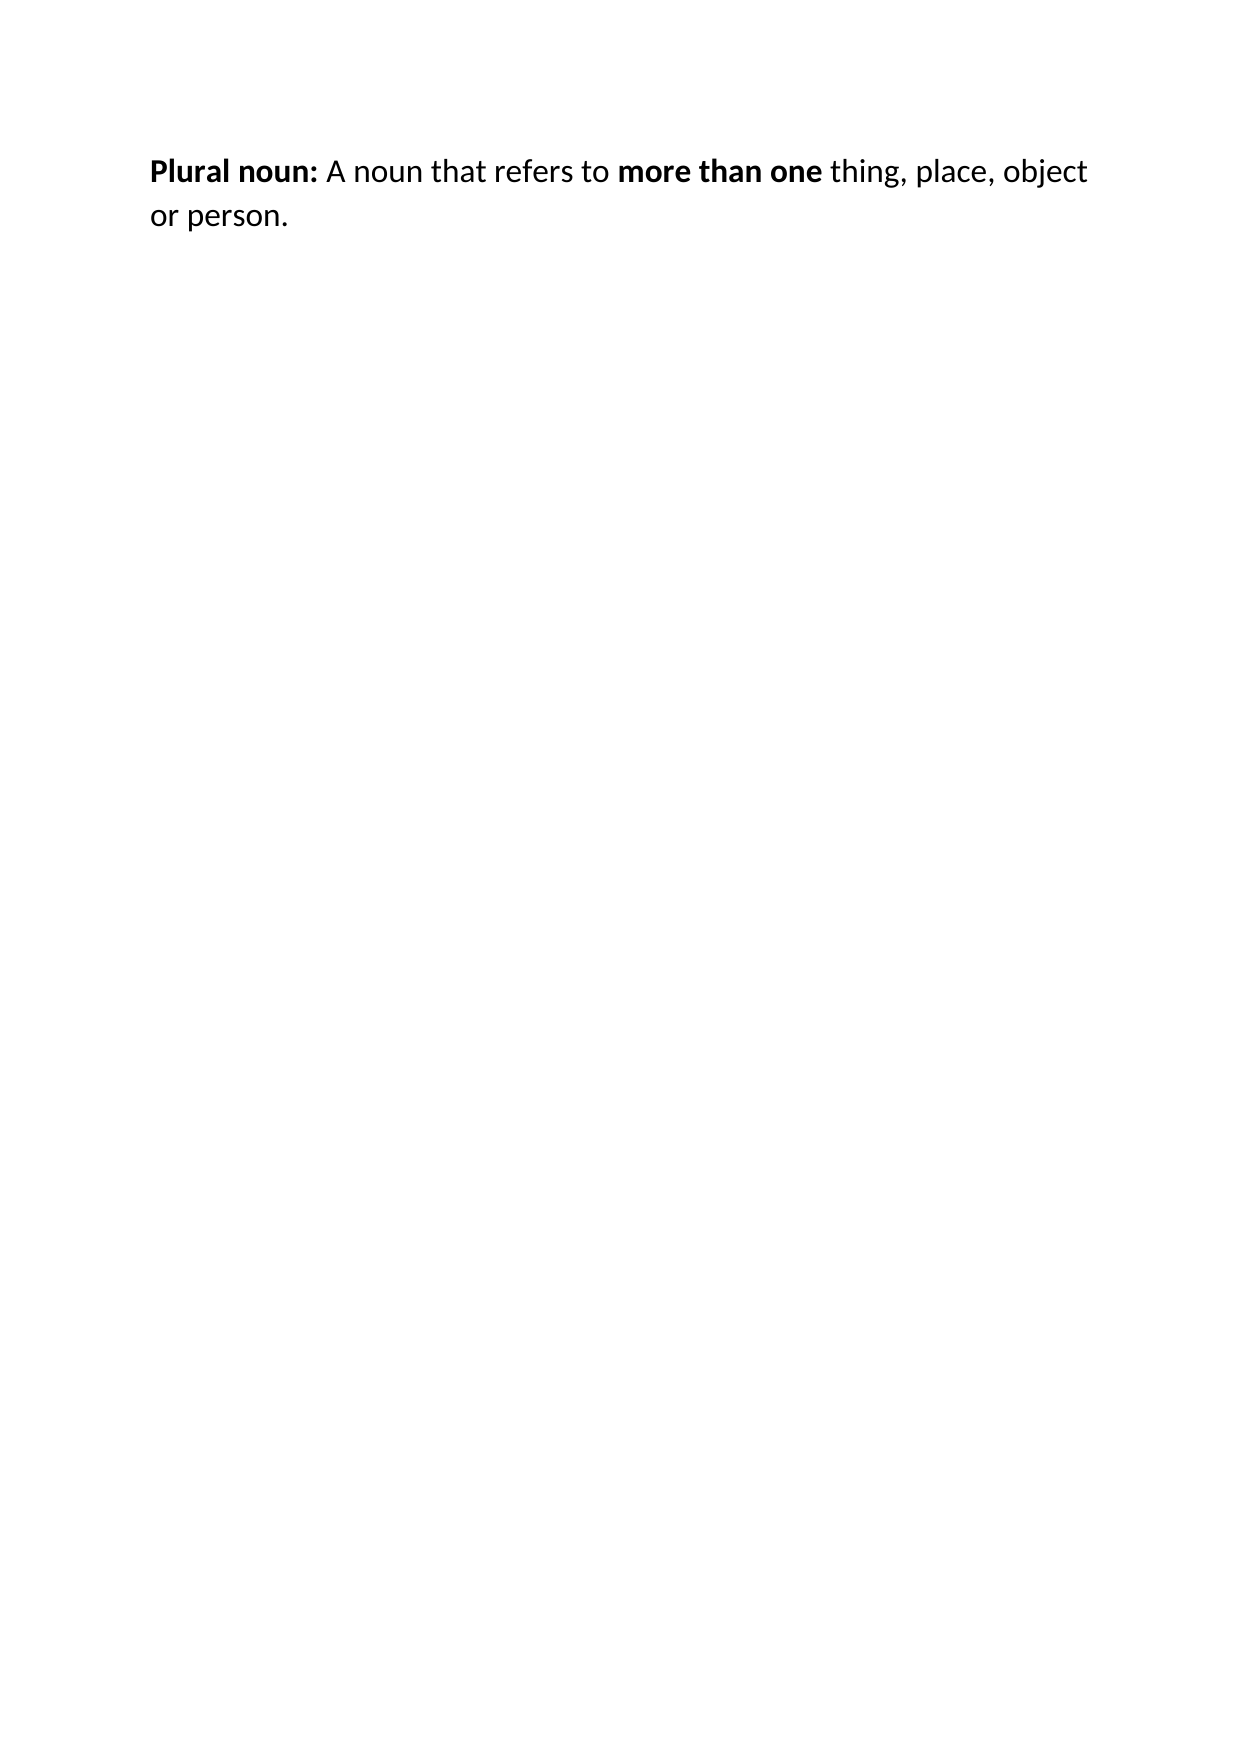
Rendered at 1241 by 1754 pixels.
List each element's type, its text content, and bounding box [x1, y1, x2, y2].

text Plural noun: A noun that refers to more than one thing, place, object or person. [150, 150, 1090, 235]
